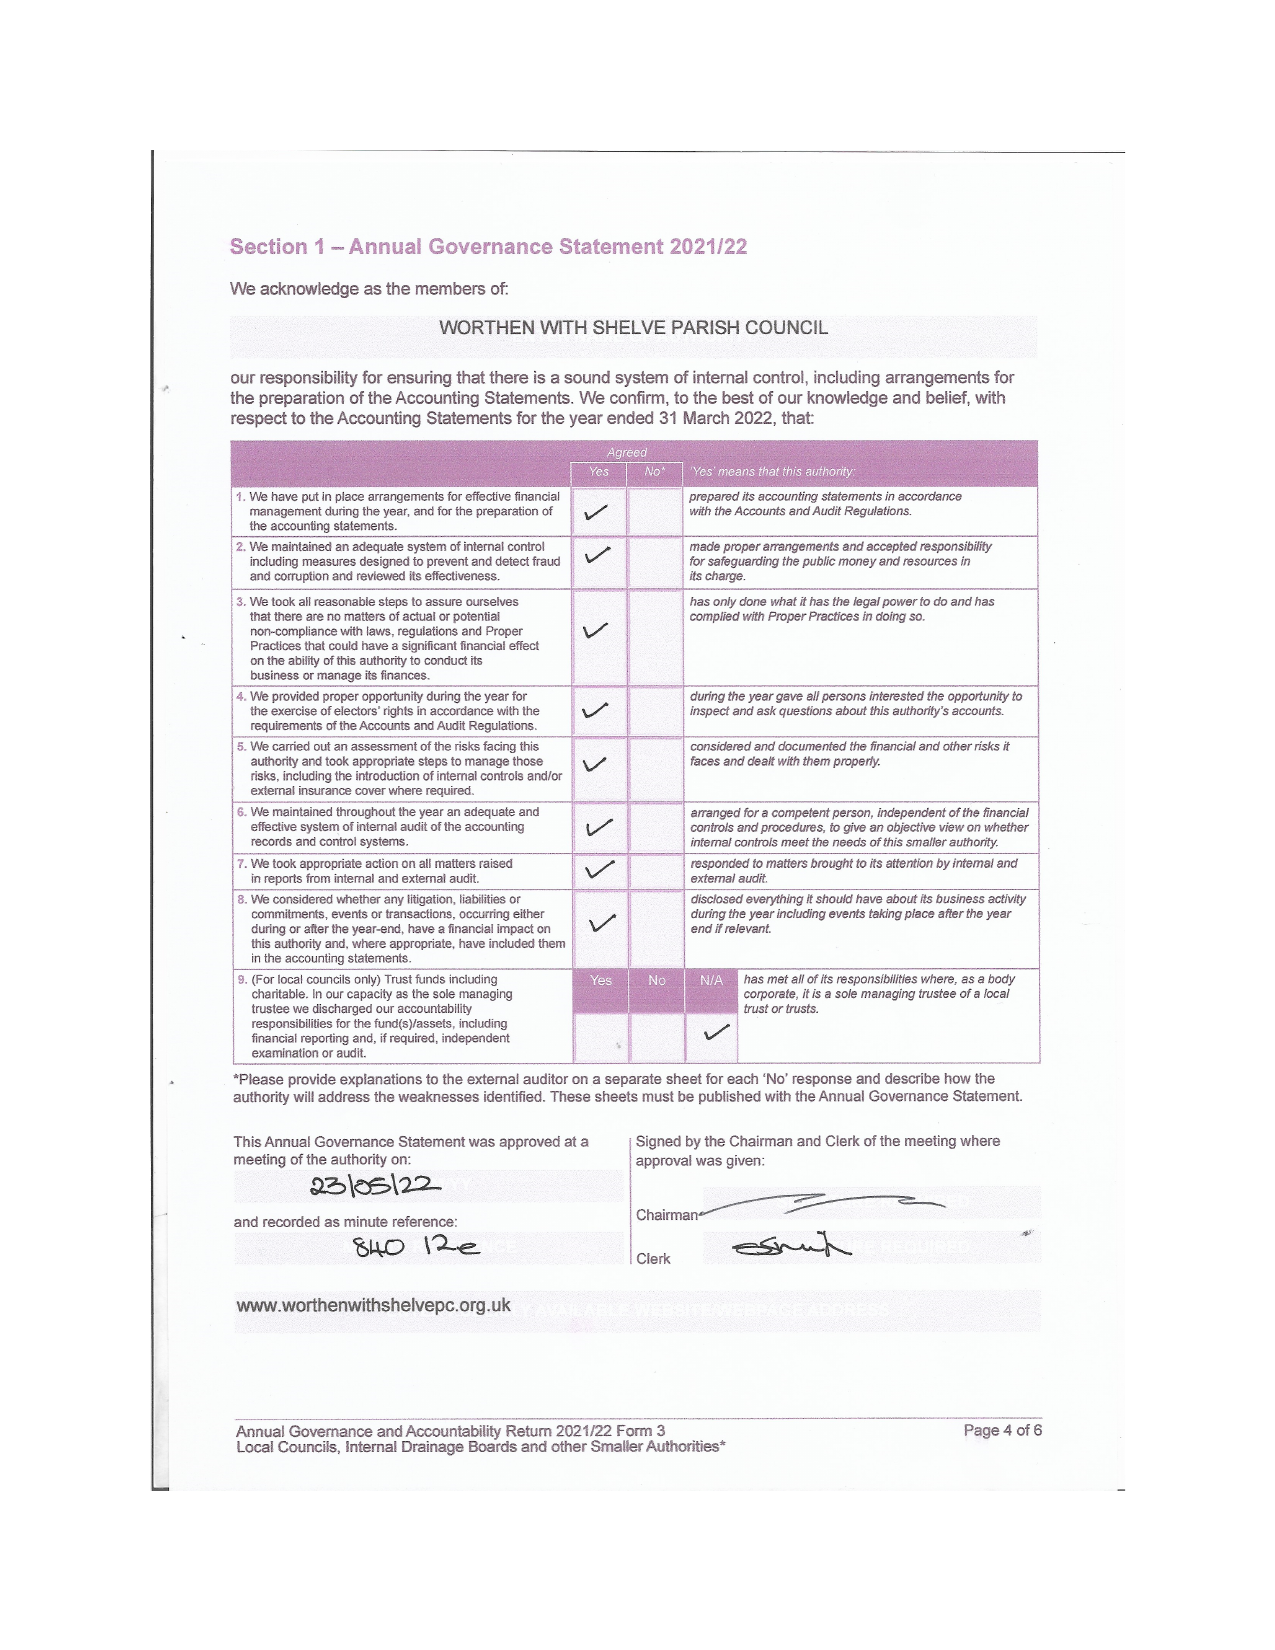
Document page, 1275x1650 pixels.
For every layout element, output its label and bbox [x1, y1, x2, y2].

picture [150, 150, 1125, 1491]
